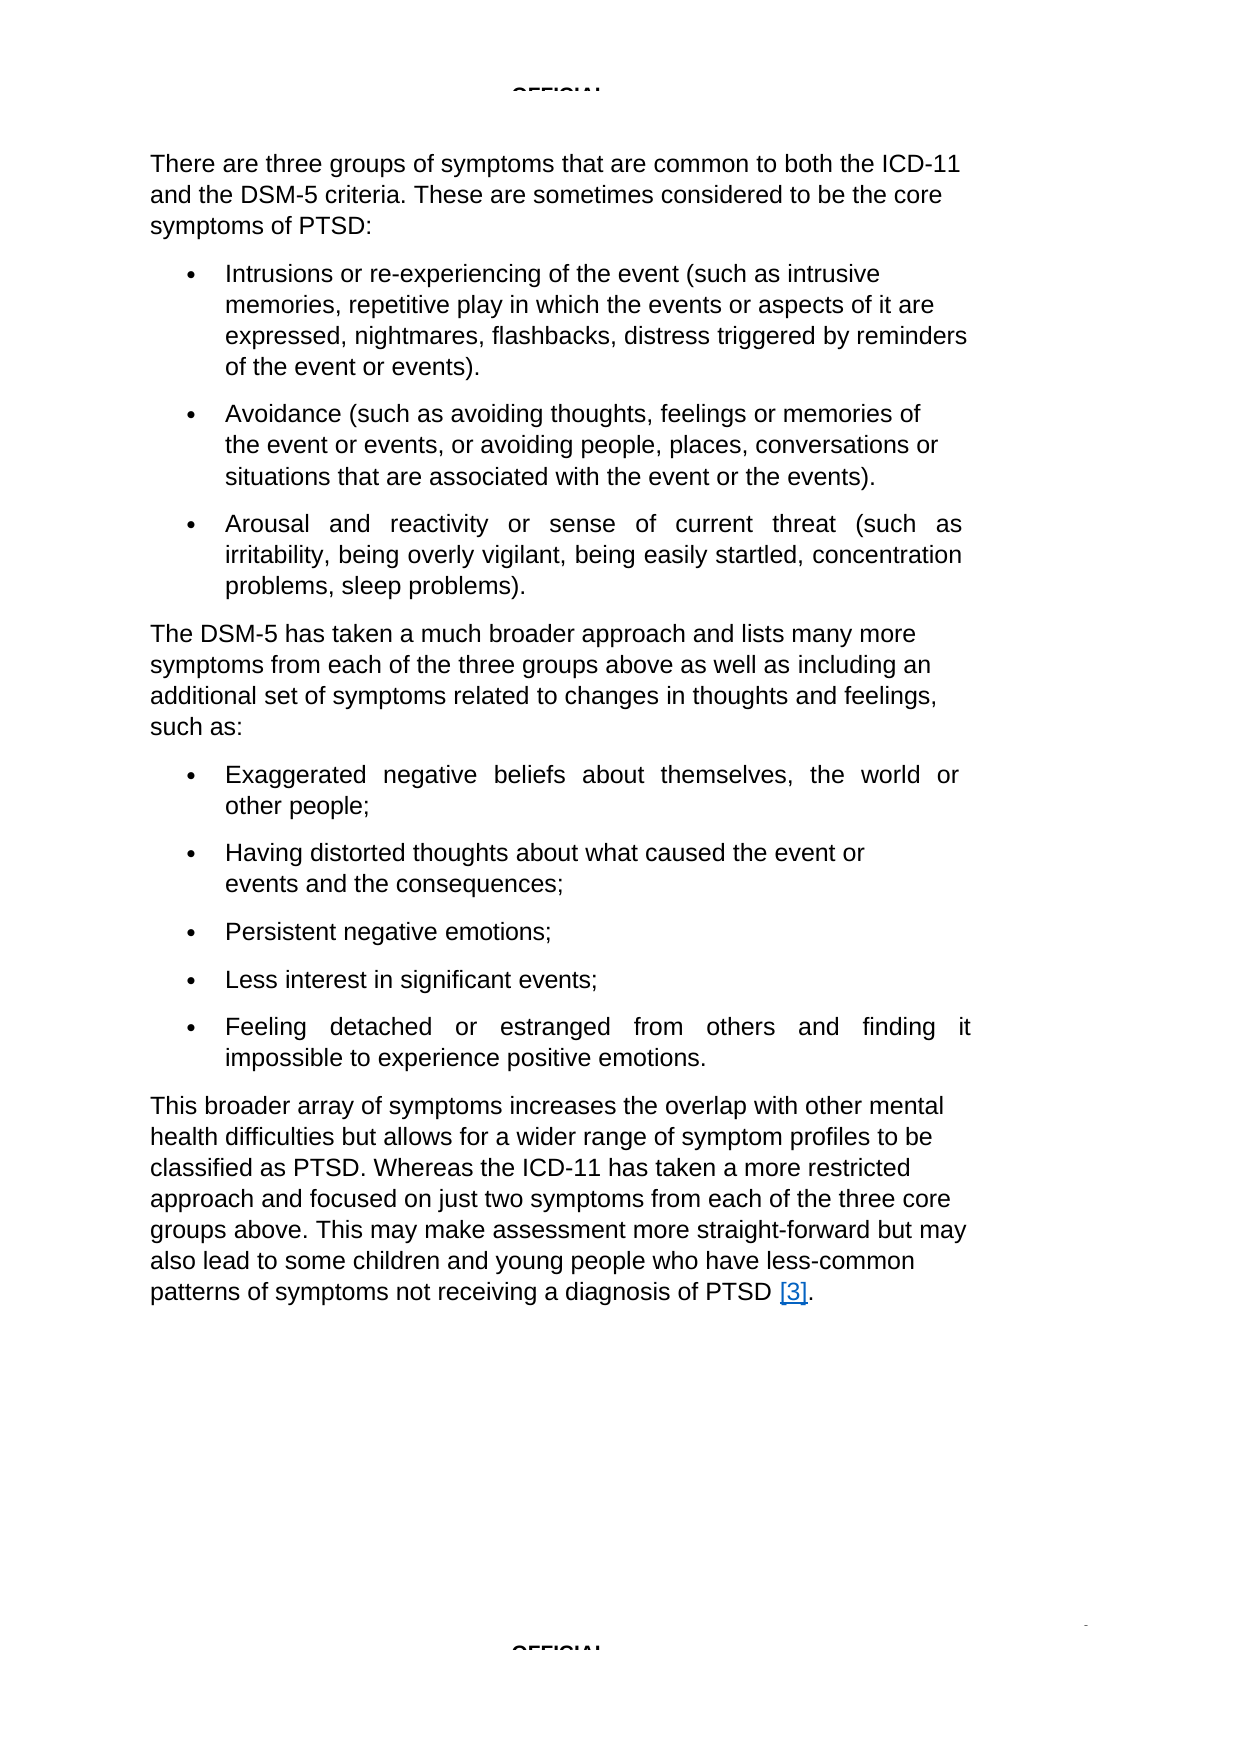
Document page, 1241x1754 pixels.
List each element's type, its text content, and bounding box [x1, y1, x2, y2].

list Avoidance (such as avoiding thoughts, feelings or memories of the event or events, or avoiding people, places, conversations or situations that are associated with the event or the events). [187, 399, 961, 490]
list Exaggerated negative beliefs about themselves, the world or other people; [187, 760, 959, 819]
text The DSM-5 has taken a much broader approach and lists many more symptoms from each of the three groups above as well as including an additional set of symptoms related to changes in thoughts and feelings, such as: [150, 619, 982, 741]
text There are three groups of symptoms that are common to both the ICD-11 and the DSM-5 criteria. These are sometimes considered to be the core symptoms of PTSD: [150, 149, 982, 240]
list Having distorted thoughts about what caused the event or events and the consequences; [187, 838, 945, 898]
list Feeling detached or estranged from others and finding it impossible to experience positive emotions. [187, 1012, 971, 1072]
list Intrusions or re-experiencing of the event (such as intrusive memories, repetitive play in which the events or aspects of it are expressed, nightmares, flashbacks, distress triggered by reminders of the event or events). [187, 259, 967, 381]
list Persistent negative emotions; [187, 917, 1211, 946]
list Arousal and reactivity or sense of current threat (such as irritability, being overly vigilant, being easily startled, concentration problems, sleep problems). [187, 509, 962, 600]
list Less interest in significant events; [187, 965, 1211, 993]
text This broader array of symptoms increases the overlap with other mental health difficulties but allows for a wider range of symptom profiles to be classified as PTSD. Whereas the ICD-11 has taken a more restricted approach and focused on just two symptoms from each of the three core groups above. This may make assessment more straight-forward but may also lead to some children and young people who have less-common patterns of symptoms not receiving a diagnosis of PTSD [3]. [150, 1091, 982, 1306]
